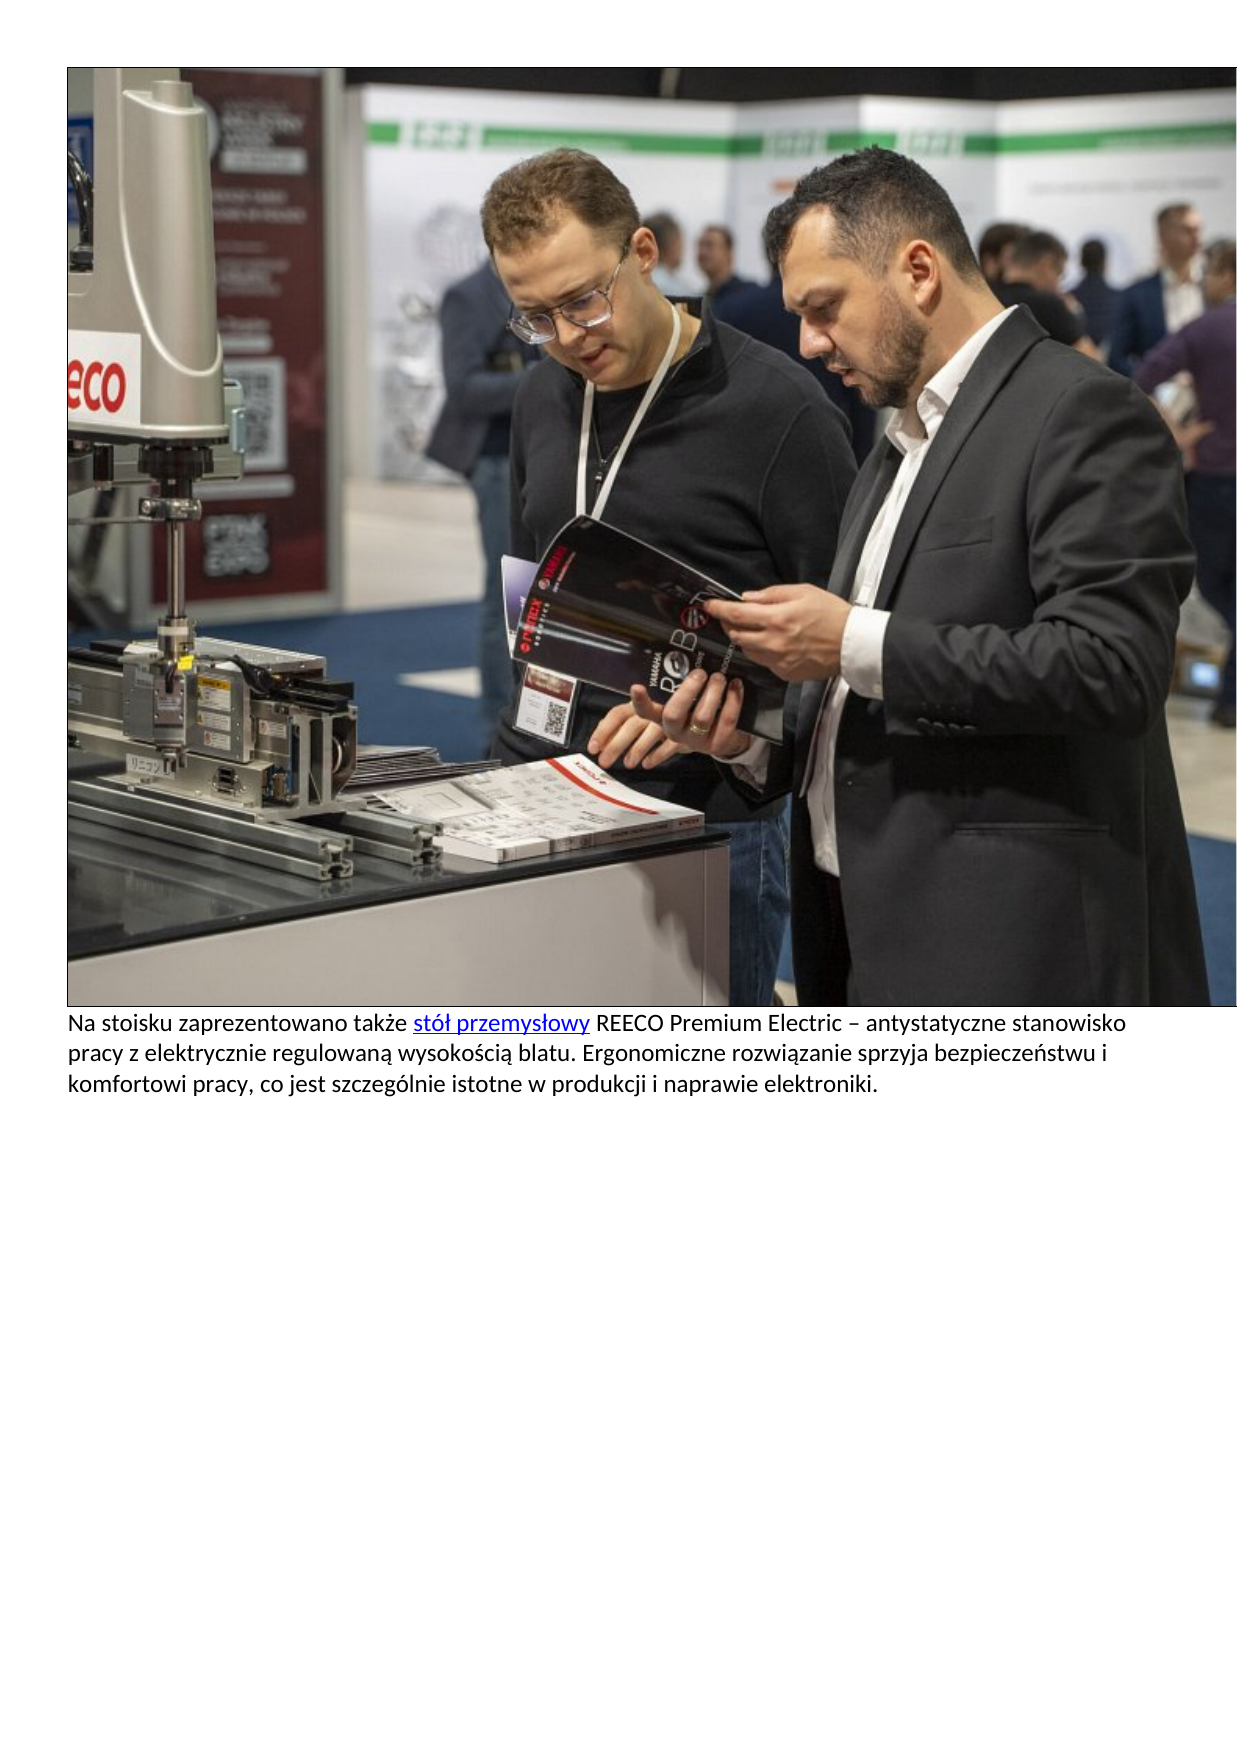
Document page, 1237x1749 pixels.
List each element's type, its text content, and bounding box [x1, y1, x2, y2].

text Na stoisku zaprezentowano także stół przemysłowy REECO Premium Electric – antystatyczne stanowisko pracy z elektrycznie regulowaną wysokością blatu. Ergonomiczne rozwiązanie sprzyja bezpieczeństwu i komfortowi pracy, co jest szczególnie istotne w produkcji i naprawie elektroniki. [68, 1007, 1169, 1098]
picture [68, 68, 1237, 1006]
